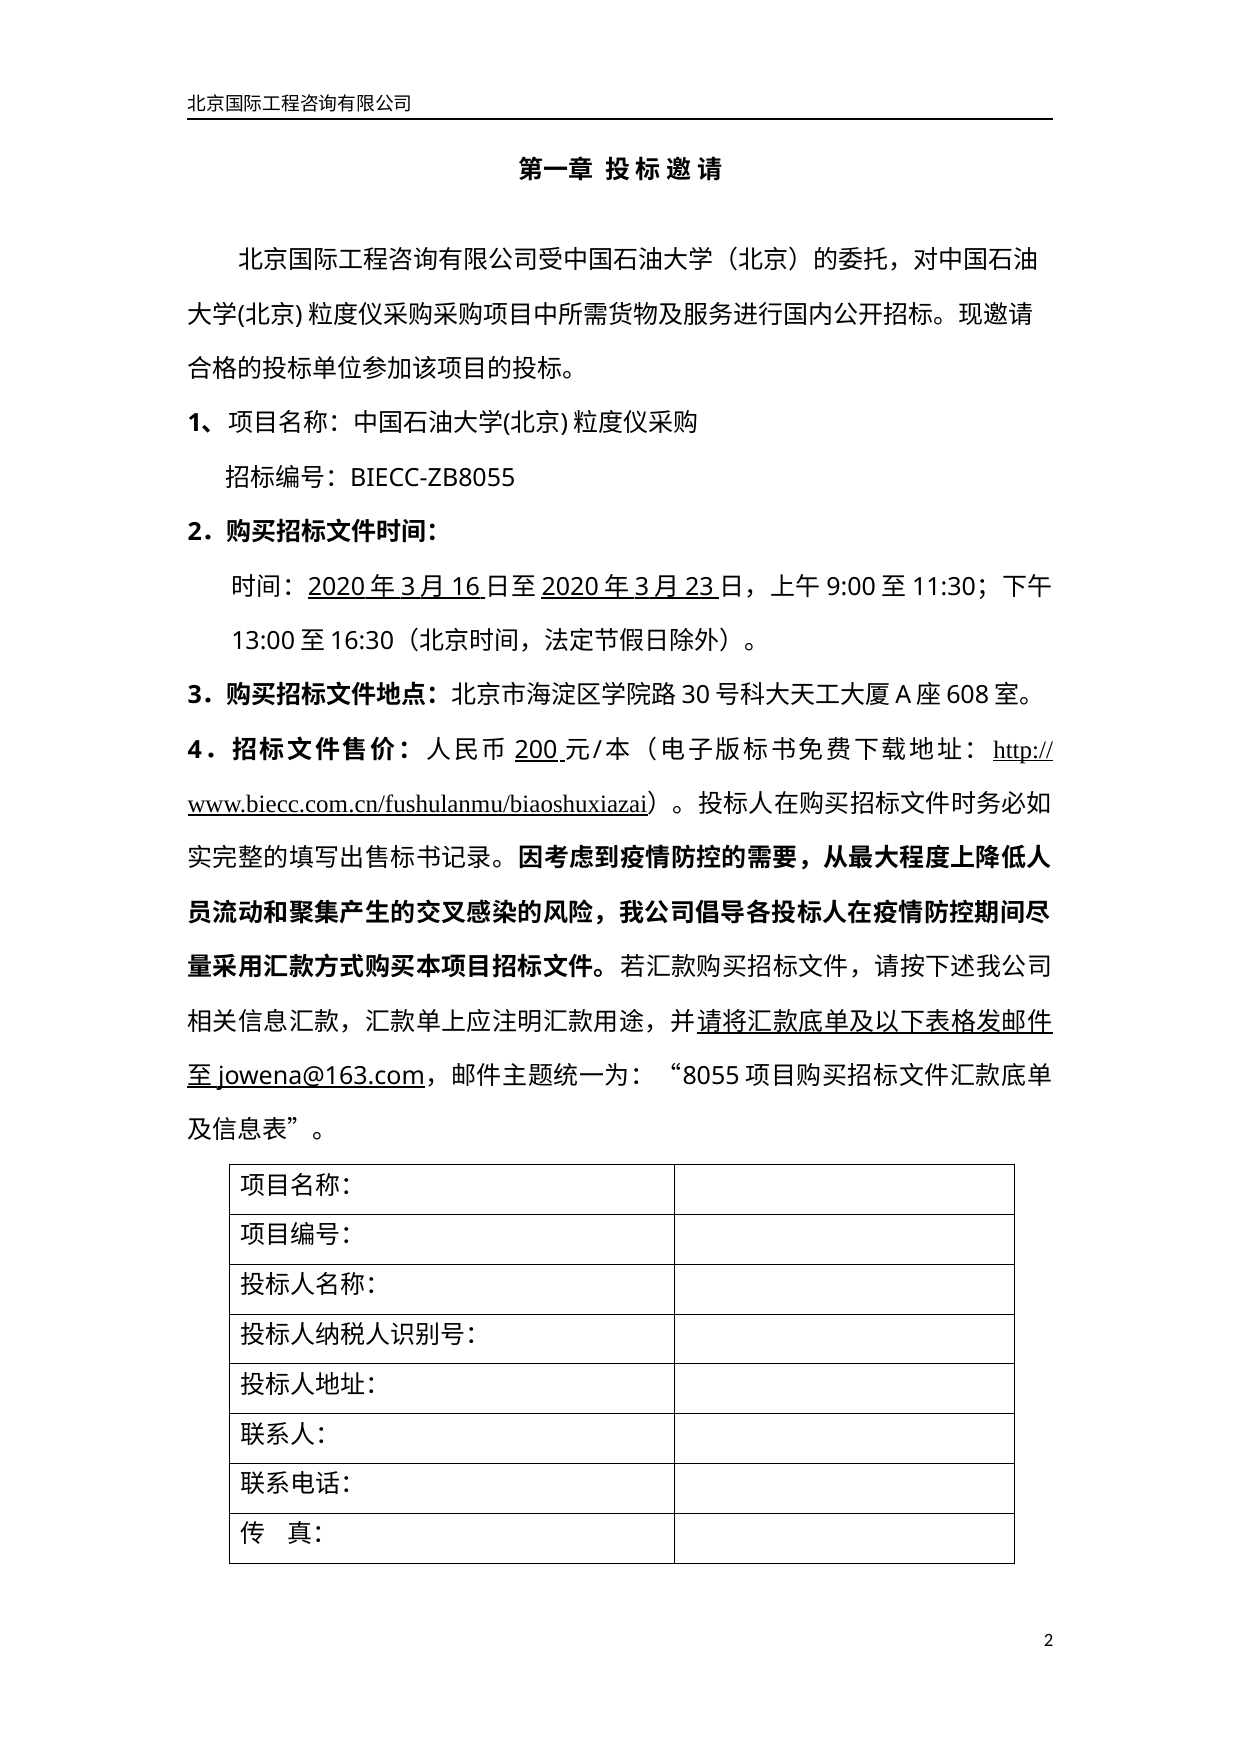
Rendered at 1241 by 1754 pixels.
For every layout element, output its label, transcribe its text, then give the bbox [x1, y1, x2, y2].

text 2．购买招标文件时间： [187, 512, 1053, 548]
table_cell 投标人名称： [230, 1265, 674, 1313]
table_cell [675, 1364, 1014, 1413]
table_cell 联系人： [230, 1414, 674, 1463]
table_cell [675, 1414, 1014, 1463]
table_cell 项目编号： [230, 1215, 674, 1264]
table_cell 传 真： [230, 1514, 674, 1562]
table_cell [675, 1514, 1014, 1562]
text 时间：2020年3月16日至2020年3月23日，上午9:00至11:30；下午13:00至16:30（北京时间，法定节假日除外）。 [231, 566, 1053, 657]
table_cell [675, 1315, 1014, 1363]
table_cell 联系电话： [230, 1464, 674, 1513]
table_cell 投标人地址： [230, 1364, 674, 1413]
text 招标编号：BIECC-ZB8055 [187, 457, 1053, 493]
table_cell 投标人纳税人识别号： [230, 1315, 674, 1363]
table_cell [675, 1464, 1014, 1513]
subtitle 第一章 投 标 邀 请 [187, 150, 1053, 186]
table_header 项目名称： [230, 1165, 674, 1214]
table_cell [675, 1215, 1014, 1264]
text 北京国际工程咨询有限公司受中国石油大学（北京）的委托，对中国石油大学(北京) 粒度仪采购采购项目中所需货物及服务进行国内公开招标。现邀请合格的投标单位参加该项目的投标。 [187, 240, 1053, 385]
text 3．购买招标文件地点：北京市海淀区学院路30号科大天工大厦A座608室。 [187, 675, 1053, 711]
table_cell [675, 1265, 1014, 1313]
text 4．招标文件售价：人民币200元/本（电子版标书免费下载地址：http://www.biecc.com.cn/fushulanmu/biaoshuxiazai）。投标人在购买招标文件时务必如实完整的填写出售标书记录。因考虑到疫情防控的需要，从最大程度上降低人员流动和聚集产生的交叉感染的风险，我公司倡导各投标人在疫情防控期间尽量采用汇款方式购买本项目招标文件。若汇款购买招标文件，请按下述我公司相关信息汇款，汇款单上应注明汇款用途，并请将汇款底单及以下表格发邮件至jowena@163.com，邮件主题统一为：“8055项目购买招标文件汇款底单及信息表”。 [187, 729, 1053, 1146]
table_header [675, 1165, 1014, 1214]
list 项目名称：中国石油大学(北京) 粒度仪采购 [187, 403, 1053, 439]
